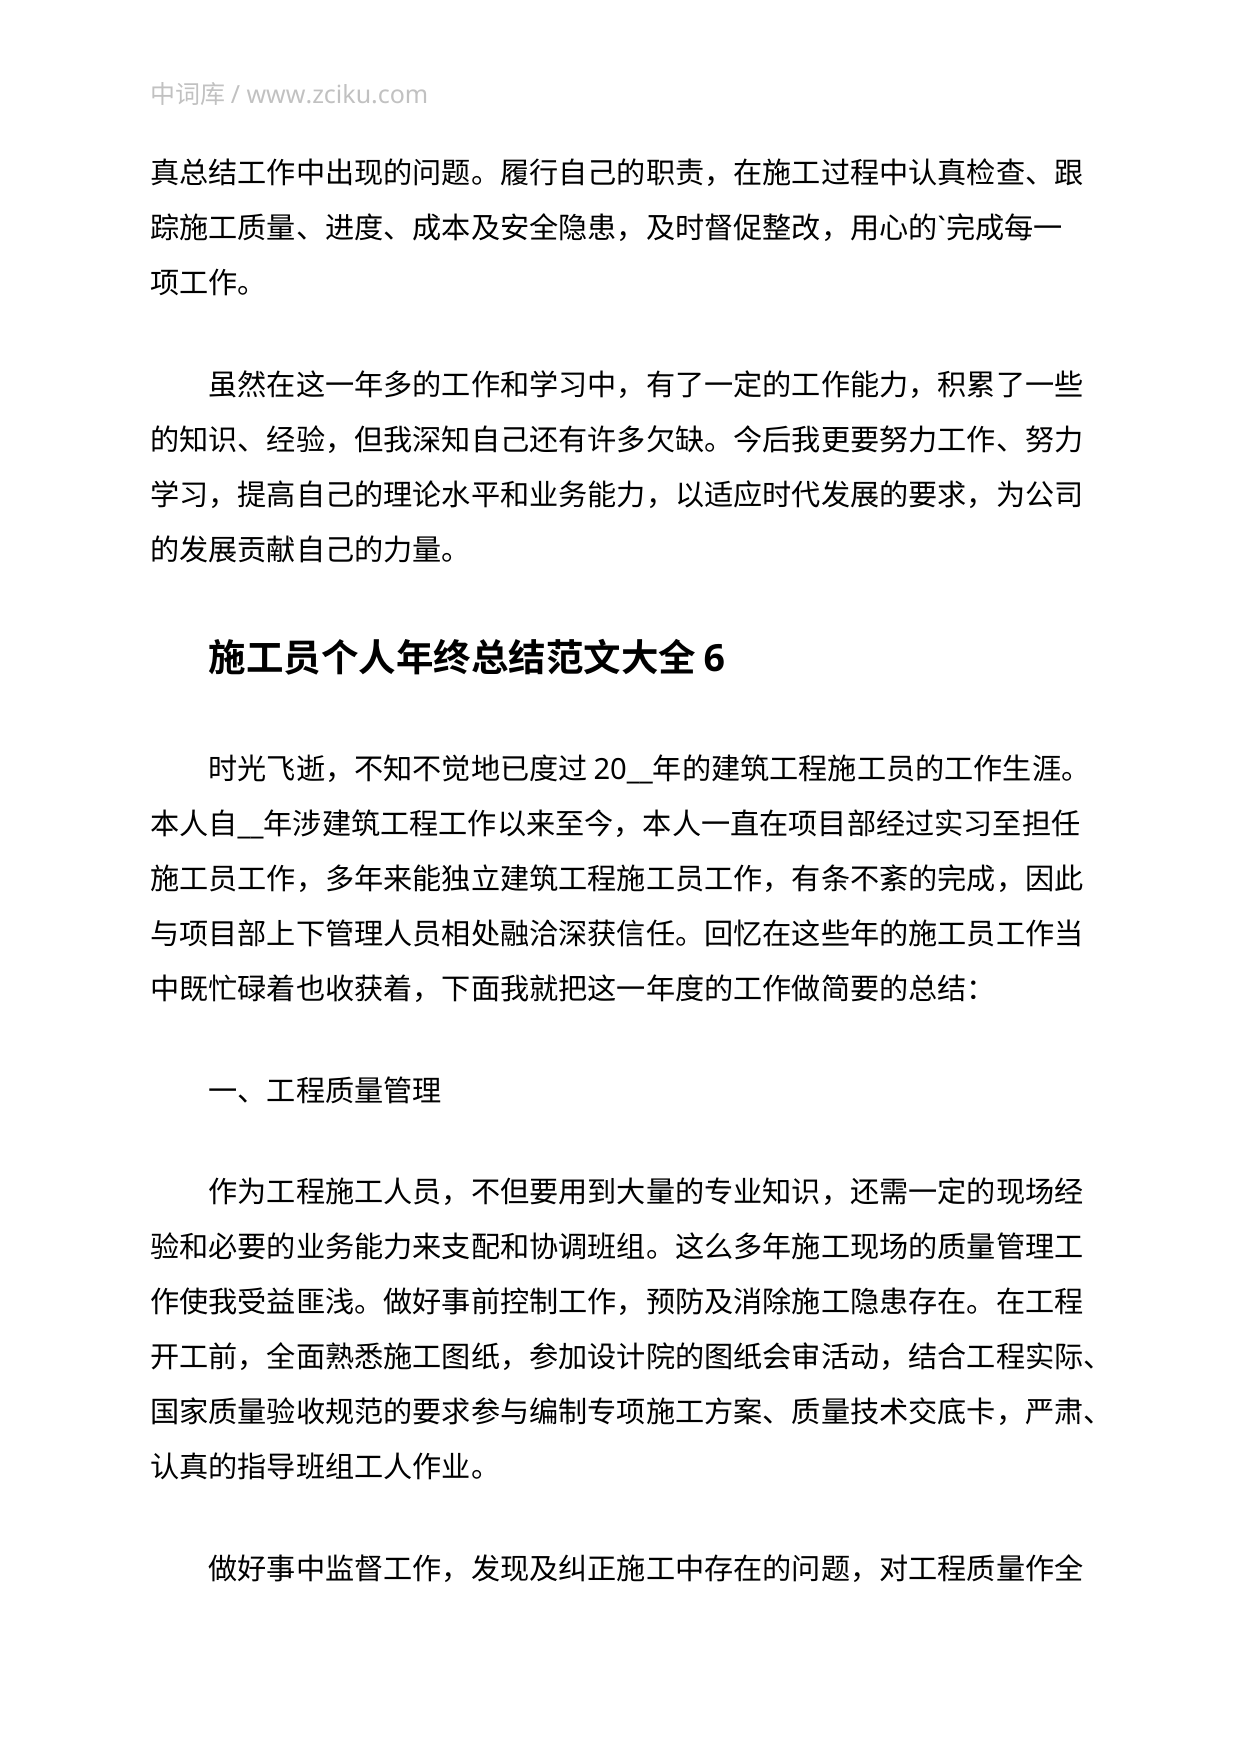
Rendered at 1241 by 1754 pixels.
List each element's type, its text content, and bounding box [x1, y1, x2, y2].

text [150, 1545, 1090, 1588]
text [150, 150, 1090, 302]
text 时光飞逝，不知不觉地已度过20__年的建筑工程施工员的工作生涯。本人自__年涉建筑工程工作以来至今，本人一直在项目部经过实习至担任施工员工作，多年来能独立建筑工程施工员工作，有条不紊的完成，因此与项目部上下管理人员相处融洽深获信任。回忆在这些年的施工员工作当中既忙碌着也收获着，下面我就把这一年度的工作做简要的总结： [150, 746, 1090, 1008]
text 一、工程质量管理 [150, 1067, 1090, 1109]
text 施工员个人年终总结范文大全6 [150, 628, 1090, 683]
text 虽然在这一年多的工作和学习中，有了一定的工作能力，积累了一些的知识、经验，但我深知自己还有许多欠缺。今后我更要努力工作、努力学习，提高自己的理论水平和业务能力，以适应时代发展的要求，为公司的发展贡献自己的力量。 [150, 362, 1090, 569]
text 作为工程施工人员，不但要用到大量的专业知识，还需一定的现场经验和必要的业务能力来支配和协调班组。这么多年施工现场的质量管理工作使我受益匪浅。做好事前控制工作，预防及消除施工隐患存在。在工程开工前，全面熟悉施工图纸，参加设计院的图纸会审活动，结合工程实际、国家质量验收规范的要求参与编制专项施工方案、质量技术交底卡，严肃、认真的指导班组工人作业。 [150, 1169, 1090, 1486]
